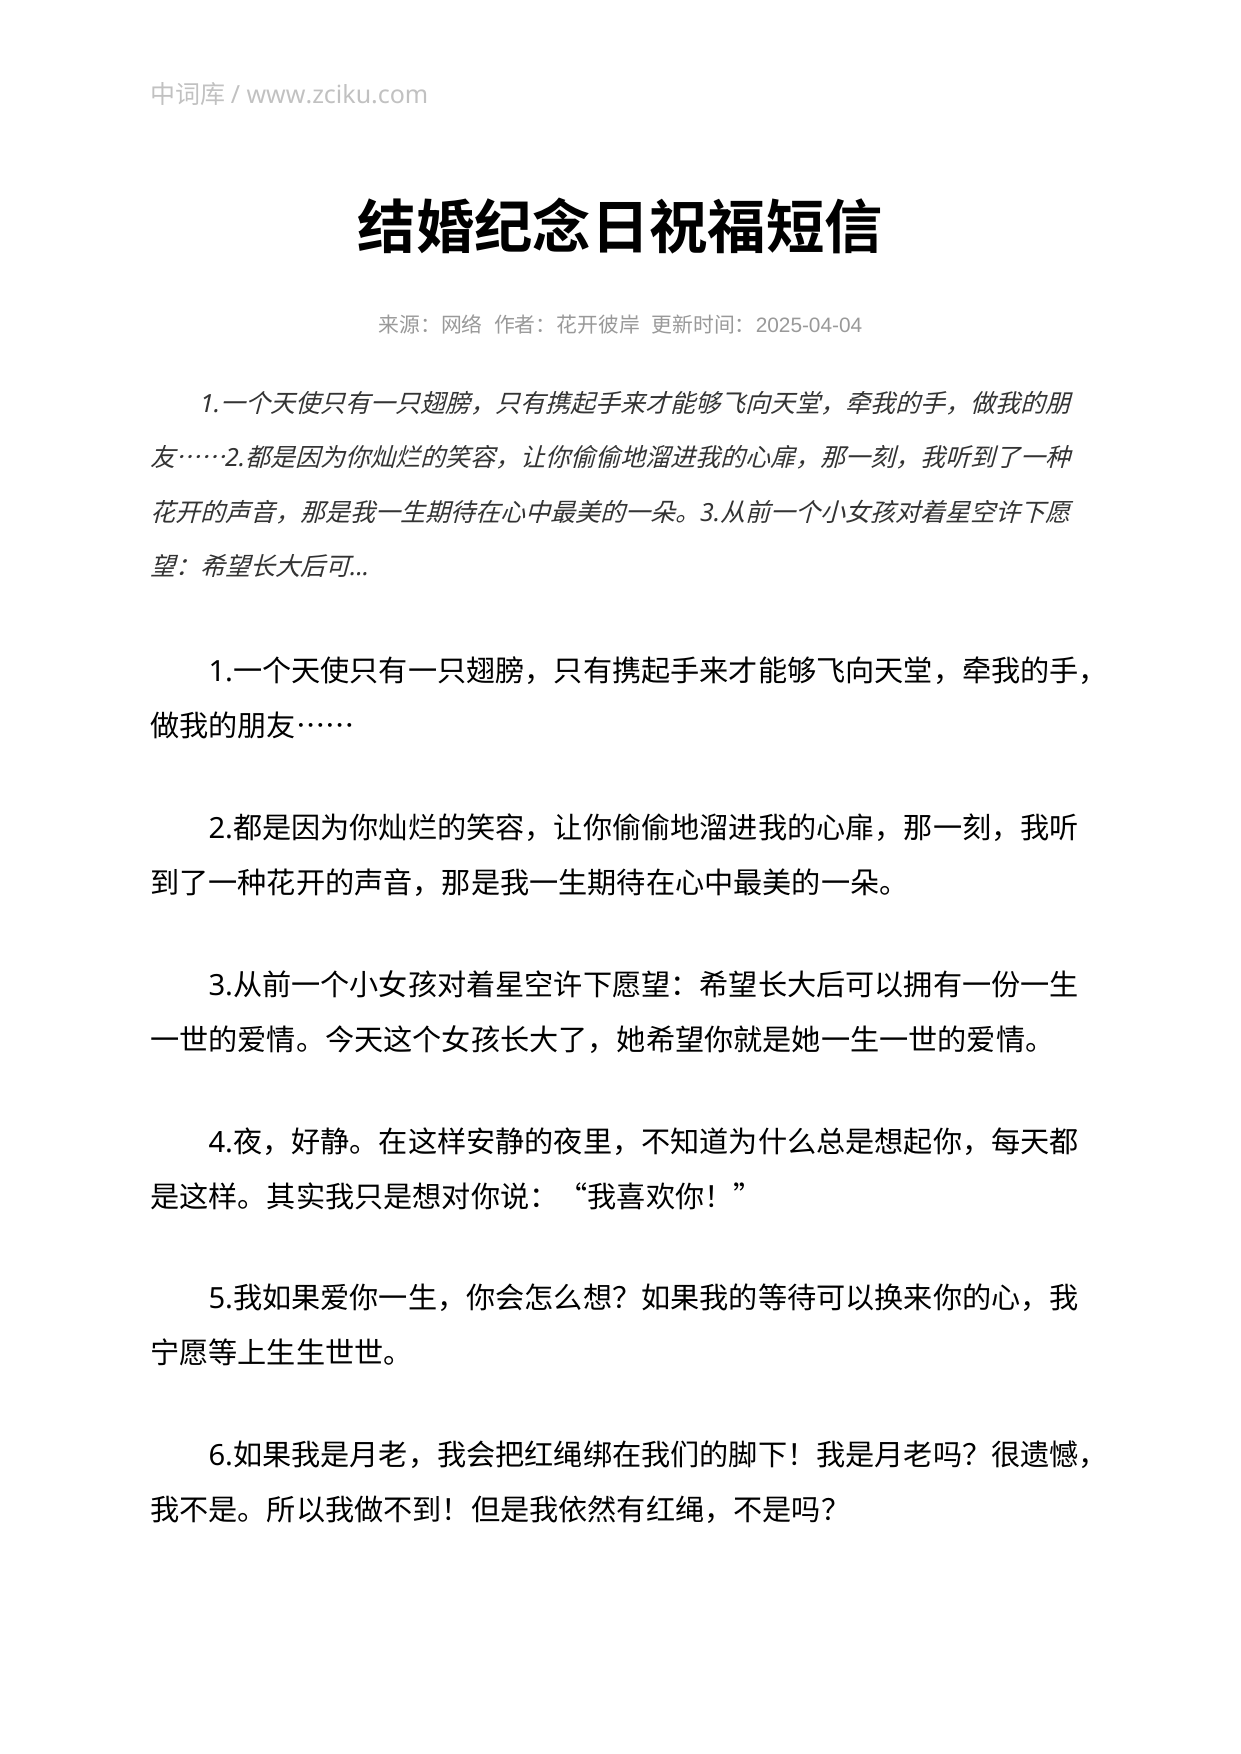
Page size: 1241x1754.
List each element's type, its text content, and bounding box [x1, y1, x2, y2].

text 4.夜，好静。在这样安静的夜里，不知道为什么总是想起你，每天都是这样。其实我只是想对你说：“我喜欢你！” [150, 1118, 1090, 1215]
text 3.从前一个小女孩对着星空许下愿望：希望长大后可以拥有一份一生一世的爱情。今天这个女孩长大了，她希望你就是她一生一世的爱情。 [150, 961, 1090, 1059]
text 6.如果我是月老，我会把红绳绑在我们的脚下！我是月老吗？很遗憾，我不是。所以我做不到！但是我依然有红绳，不是吗？ [150, 1432, 1090, 1529]
text 5.我如果爱你一生，你会怎么想？如果我的等待可以换来你的心，我宁愿等上生生世世。 [150, 1275, 1090, 1372]
text 2.都是因为你灿烂的笑容，让你偷偷地溜进我的心扉，那一刻，我听到了一种花开的声音，那是我一生期待在心中最美的一朵。 [150, 804, 1090, 902]
text 1.一个天使只有一只翅膀，只有携起手来才能够飞向天堂，牵我的手，做我的朋友…… [150, 648, 1090, 745]
subtitle 结婚纪念日祝福短信 [150, 181, 1090, 266]
text 来源：网络 作者：花开彼岸 更新时间：2025-04-04 [150, 313, 1090, 337]
text 1.一个天使只有一只翅膀，只有携起手来才能够飞向天堂，牵我的手，做我的朋友……2.都是因为你灿烂的笑容，让你偷偷地溜进我的心扉，那一刻，我听到了一种花开的声音，那是我一生期待在心中最美的一朵。3.从前一个小女孩对着星空许下愿望：希望长大后可... [150, 383, 1090, 583]
